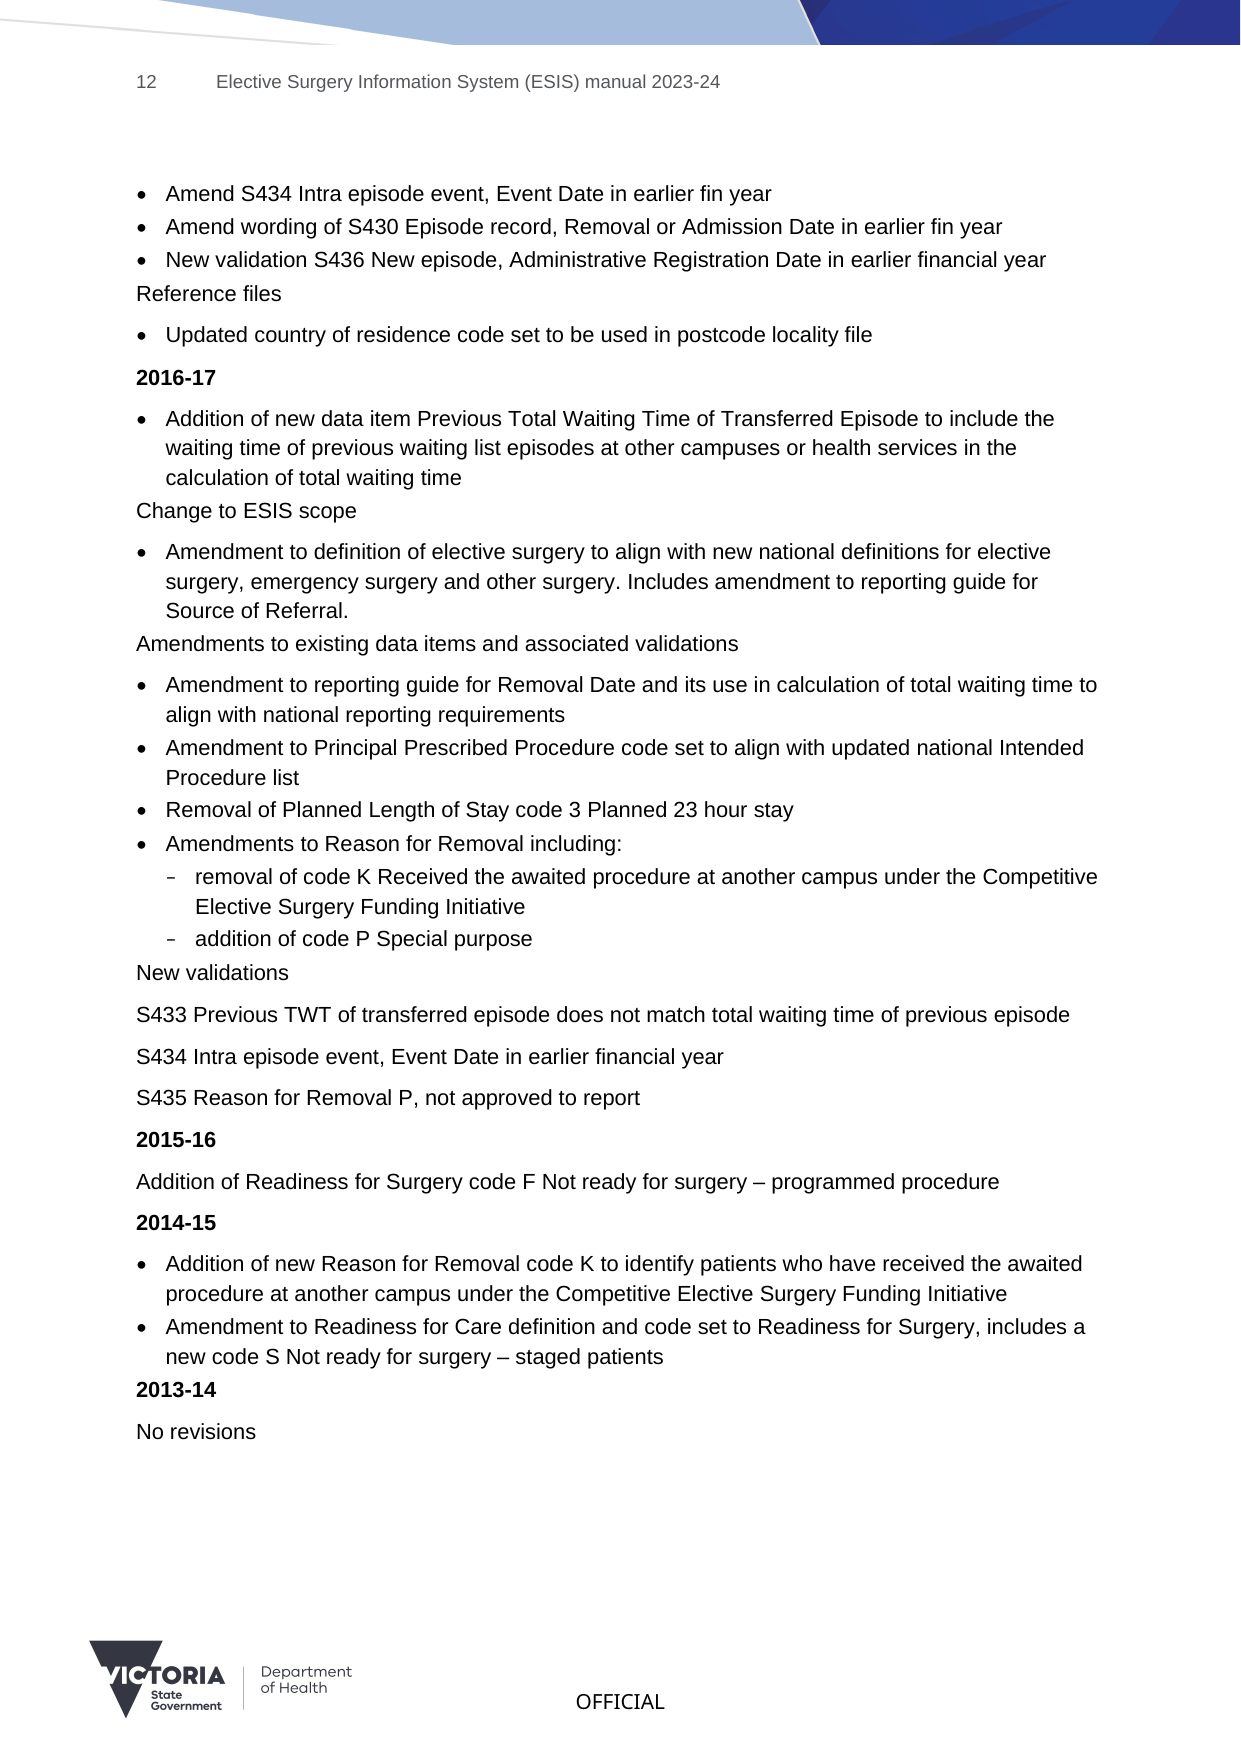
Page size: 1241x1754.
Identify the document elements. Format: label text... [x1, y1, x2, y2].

text Amendment to reporting guide for Removal Date and its use in calculation of total waiting time to align with national reporting requirements [136, 669, 1104, 727]
text Amend wording of S430 Episode record, Removal or Admission Date in earlier fin year [136, 211, 1104, 240]
text Amend S434 Intra episode event, Event Date in earlier fin year [136, 177, 1104, 206]
text removal of code K Received the awaited procedure at another campus under the Competitive Elective Surgery Funding Initiative [165, 861, 1104, 919]
picture [0, 0, 1241, 45]
text S433 Previous TWT of transferred episode does not match total waiting time of previous episode [136, 998, 1104, 1027]
text Amendment to definition of elective surgery to align with new national definitions for elective surgery, emergency surgery and other surgery. Includes amendment to reporting guide for Source of Referral. [136, 536, 1104, 623]
text New validations [136, 956, 1104, 986]
text Amendment to Readiness for Care definition and code set to Readiness for Surgery, includes a new code S Not ready for surgery – staged patients [136, 1311, 1104, 1369]
text Amendment to Principal Prescribed Procedure code set to align with updated national Intended Procedure list [136, 731, 1104, 790]
text Reference files [136, 277, 1104, 306]
text S434 Intra episode event, Event Date in earlier financial year [136, 1040, 1104, 1069]
picture [0, 1595, 1241, 1754]
text 2015-16 [136, 1123, 1104, 1152]
text Removal of Planned Length of Stay code 3 Planned 23 hour stay [136, 794, 1104, 823]
text Updated country of residence code set to be used in postcode locality file [136, 319, 1104, 348]
text Amendments to Reason for Removal including: [136, 827, 1104, 856]
text Addition of new Reason for Removal code K to identify patients who have received the awaited procedure at another campus under the Competitive Elective Surgery Funding Initiative [136, 1248, 1104, 1306]
text Addition of new data item Previous Total Waiting Time of Transferred Episode to include the waiting time of previous waiting list episodes at other campuses or health services in the calculation of total waiting time [136, 402, 1104, 490]
text Amendments to existing data items and associated validations [136, 627, 1104, 656]
text addition of code P Special purpose [165, 923, 1104, 952]
text 2016-17 [136, 361, 1104, 390]
text 2013-14 [136, 1373, 1104, 1402]
text Change to ESIS scope [136, 494, 1104, 523]
text Addition of Readiness for Surgery code F Not ready for surgery – programmed procedure [136, 1165, 1104, 1194]
text New validation S436 New episode, Administrative Registration Date in earlier financial year [136, 244, 1104, 273]
text S435 Reason for Removal P, not approved to report [136, 1081, 1104, 1111]
text 2014-15 [136, 1206, 1104, 1236]
text No revisions [136, 1415, 1104, 1444]
